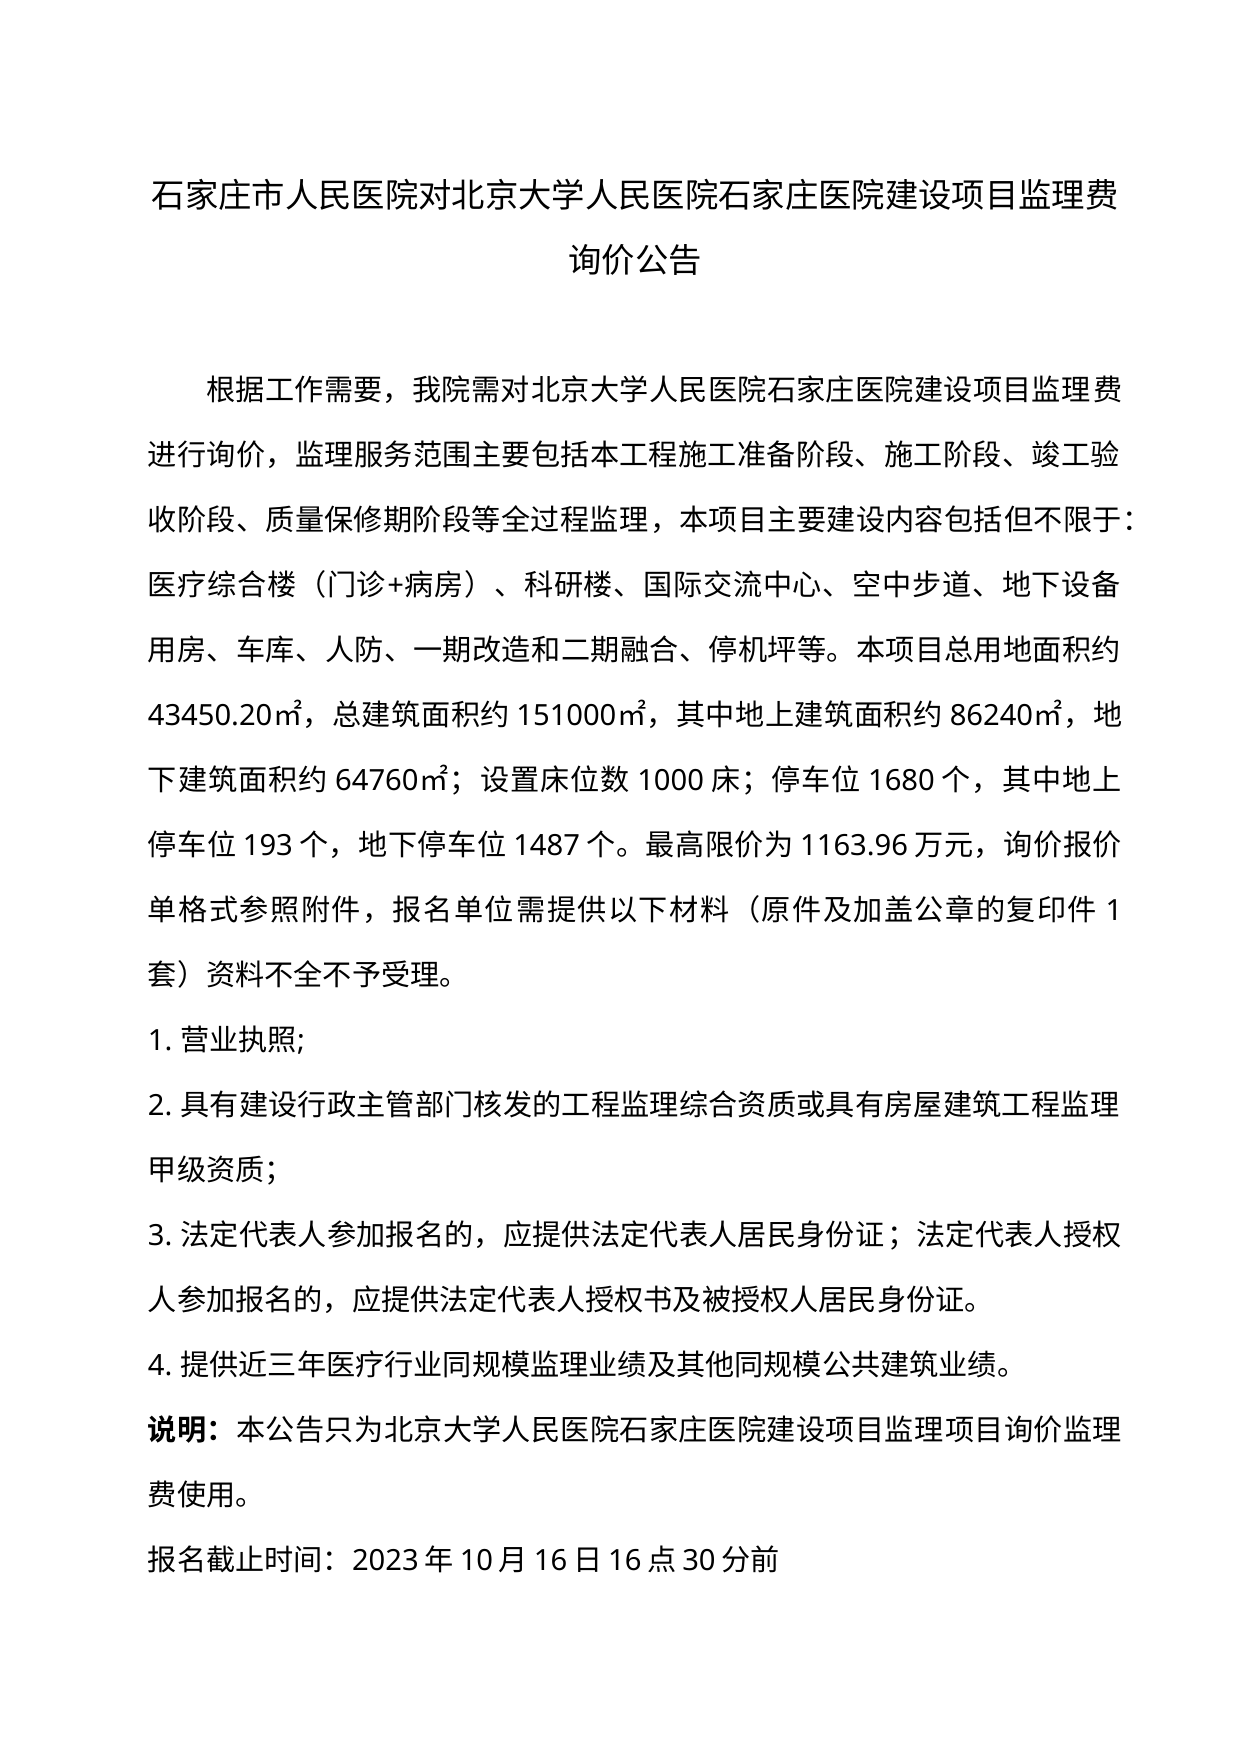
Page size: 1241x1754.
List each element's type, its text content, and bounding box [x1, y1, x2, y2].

list 具有建设行政主管部门核发的工程监理综合资质或具有房屋建筑工程监理甲级资质； [148, 1071, 1122, 1201]
list 法定代表人参加报名的，应提供法定代表人居民身份证；法定代表人授权人参加报名的，应提供法定代表人授权书及被授权人居民身份证。 [148, 1201, 1122, 1331]
list 提供近三年医疗行业同规模监理业绩及其他同规模公共建筑业绩。 [148, 1331, 1122, 1396]
text 报名截止时间：2023年10月16日16点30分前 [148, 1526, 1122, 1591]
text 石家庄市人民医院对北京大学人民医院石家庄医院建设项目监理费询价公告 [148, 161, 1122, 291]
text 说明：本公告只为北京大学人民医院石家庄医院建设项目监理项目询价监理费使用。 [148, 1396, 1122, 1526]
text 根据工作需要，我院需对北京大学人民医院石家庄医院建设项目监理费进行询价，监理服务范围主要包括本工程施工准备阶段、施工阶段、竣工验收阶段、质量保修期阶段等全过程监理，本项目主要建设内容包括但不限于：医疗综合楼（门诊+病房）、科研楼、国际交流中心、空中步道、地下设备用房、车库、人防、一期改造和二期融合、停机坪等。本项目总用地面积约43450.20㎡，总建筑面积约151000㎡，其中地上建筑面积约86240㎡，地下建筑面积约64760㎡；设置床位数1000床；停车位1680个，其中地上停车位193个，地下停车位1487个。最高限价为1163.96万元，询价报价单格式参照附件，报名单位需提供以下材料（原件及加盖公章的复印件1套）资料不全不予受理。 [148, 356, 1122, 1006]
list 营业执照; [148, 1006, 1122, 1071]
